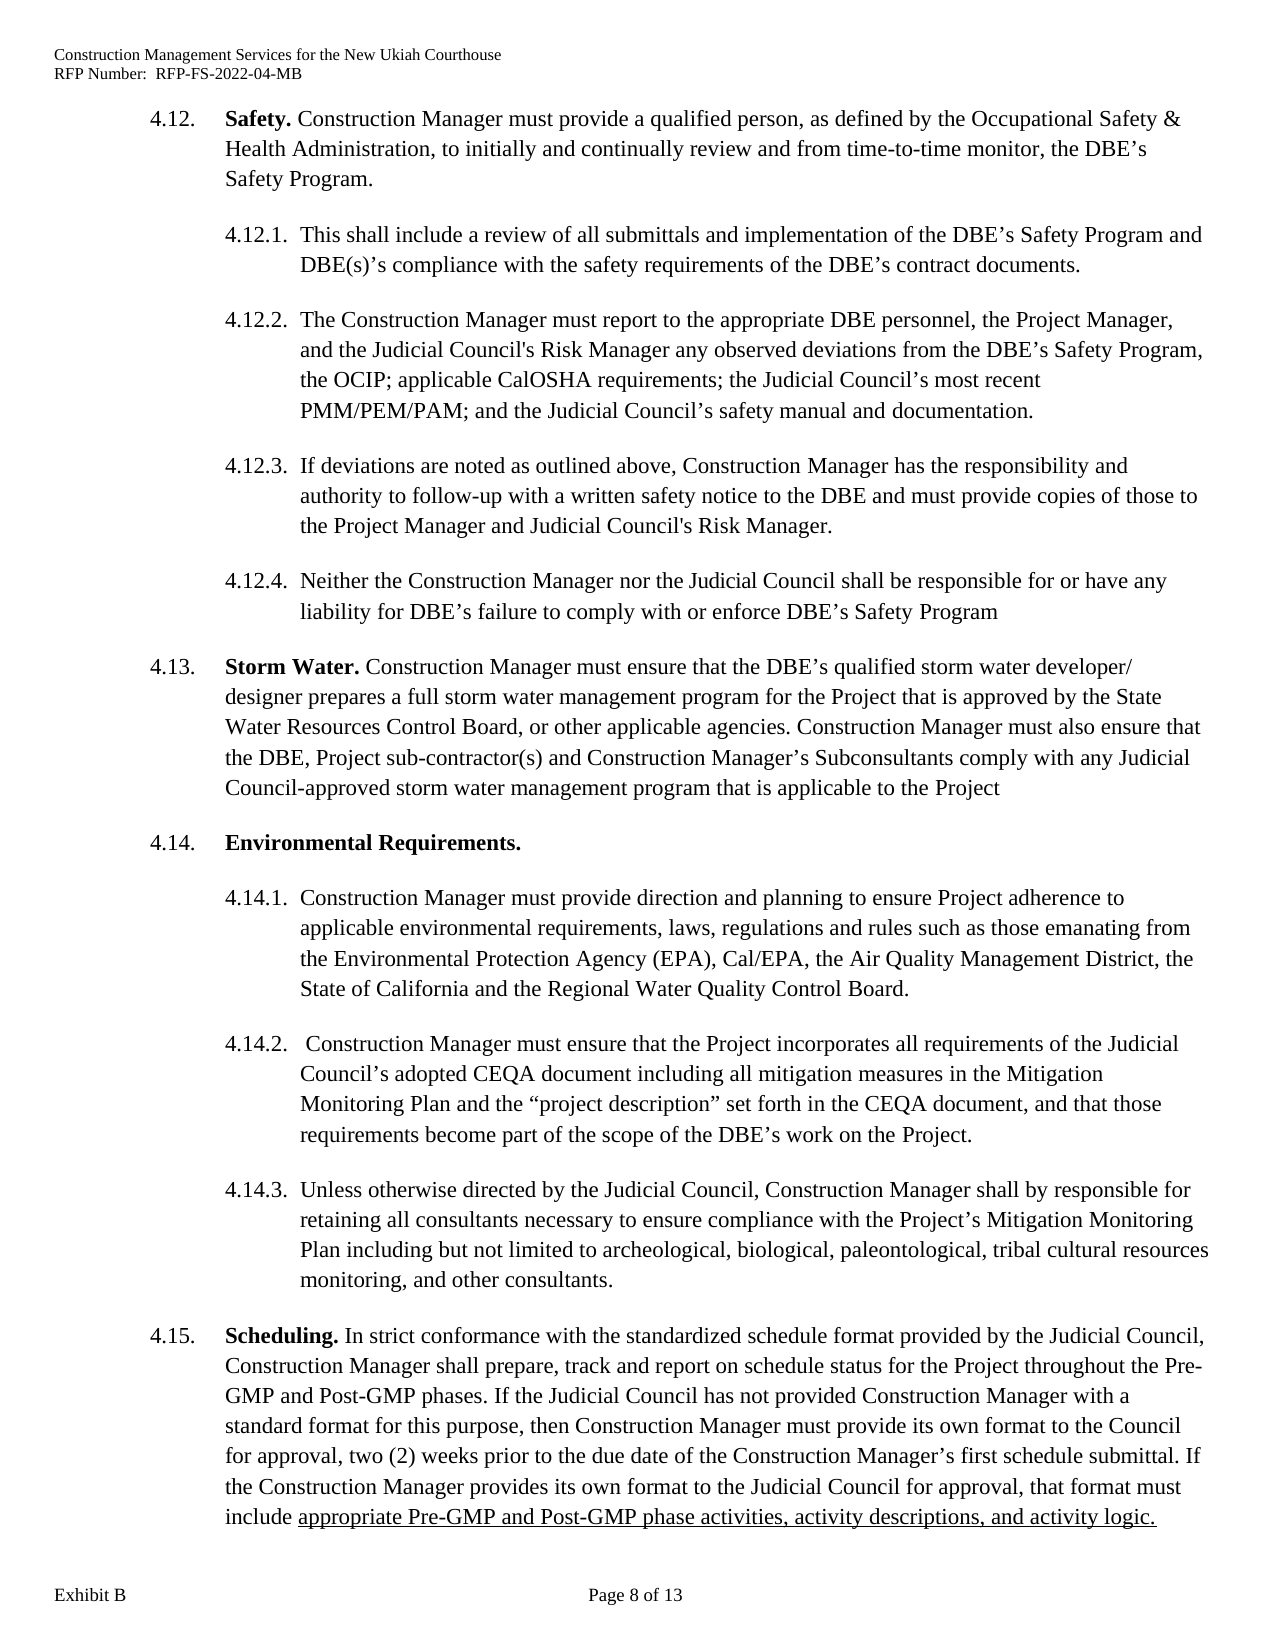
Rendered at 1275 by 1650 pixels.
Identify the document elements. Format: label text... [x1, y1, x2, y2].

list Safety. Construction Manager must provide a qualified person, as defined by the Occupational Safety & Health Administration, to initially and continually review and from time-to-time monitor, the DBE’s Safety Program. [150, 105, 1212, 192]
list If deviations are noted as outlined above, Construction Manager has the responsibility and authority to follow-up with a written safety notice to the DBE and must provide copies of those to the Project Manager and Judicial Council's Risk Manager. [225, 452, 1212, 539]
list The Construction Manager must report to the appropriate DBE personnel, the Project Manager, and the Judicial Council's Risk Manager any observed deviations from the DBE’s Safety Program, the OCIP; applicable CalOSHA requirements; the Judicial Council’s most recent PMM/PEM/PAM; and the Judicial Council’s safety manual and documentation. [225, 306, 1212, 423]
list This shall include a review of all submittals and implementation of the DBE’s Safety Program and DBE(s)’s compliance with the safety requirements of the DBE’s contract documents. [225, 221, 1212, 277]
list Environmental Requirements. [150, 829, 1212, 855]
list Storm Water. Construction Manager must ensure that the DBE’s qualified storm water developer/ designer prepares a full storm water management program for the Project that is approved by the State Water Resources Control Board, or other applicable agencies. Construction Manager must also ensure that the DBE, Project sub-contractor(s) and Construction Manager’s Subconsultants comply with any Judicial Council-approved storm water management program that is applicable to the Project [150, 653, 1212, 800]
list Construction Manager must provide direction and planning to ensure Project adherence to applicable environmental requirements, laws, regulations and rules such as those emanating from the Environmental Protection Agency (EPA), Cal/EPA, the Air Quality Management District, the State of California and the Regional Water Quality Control Board. [225, 884, 1212, 1001]
list Neither the Construction Manager nor the Judicial Council shall be responsible for or have any liability for DBE’s failure to comply with or enforce DBE’s Safety Program [225, 567, 1212, 624]
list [150, 1322, 1212, 1529]
list Unless otherwise directed by the Judicial Council, Construction Manager shall by responsible for retaining all consultants necessary to ensure compliance with the Project’s Mitigation Monitoring Plan including but not limited to archeological, biological, paleontological, tribal cultural resources monitoring, and other consultants. [225, 1176, 1212, 1293]
list Construction Manager must ensure that the Project incorporates all requirements of the Judicial Council’s adopted CEQA document including all mitigation measures in the Mitigation Monitoring Plan and the “project description” set forth in the CEQA document, and that those requirements become part of the scope of the DBE’s work on the Project. [225, 1030, 1212, 1147]
